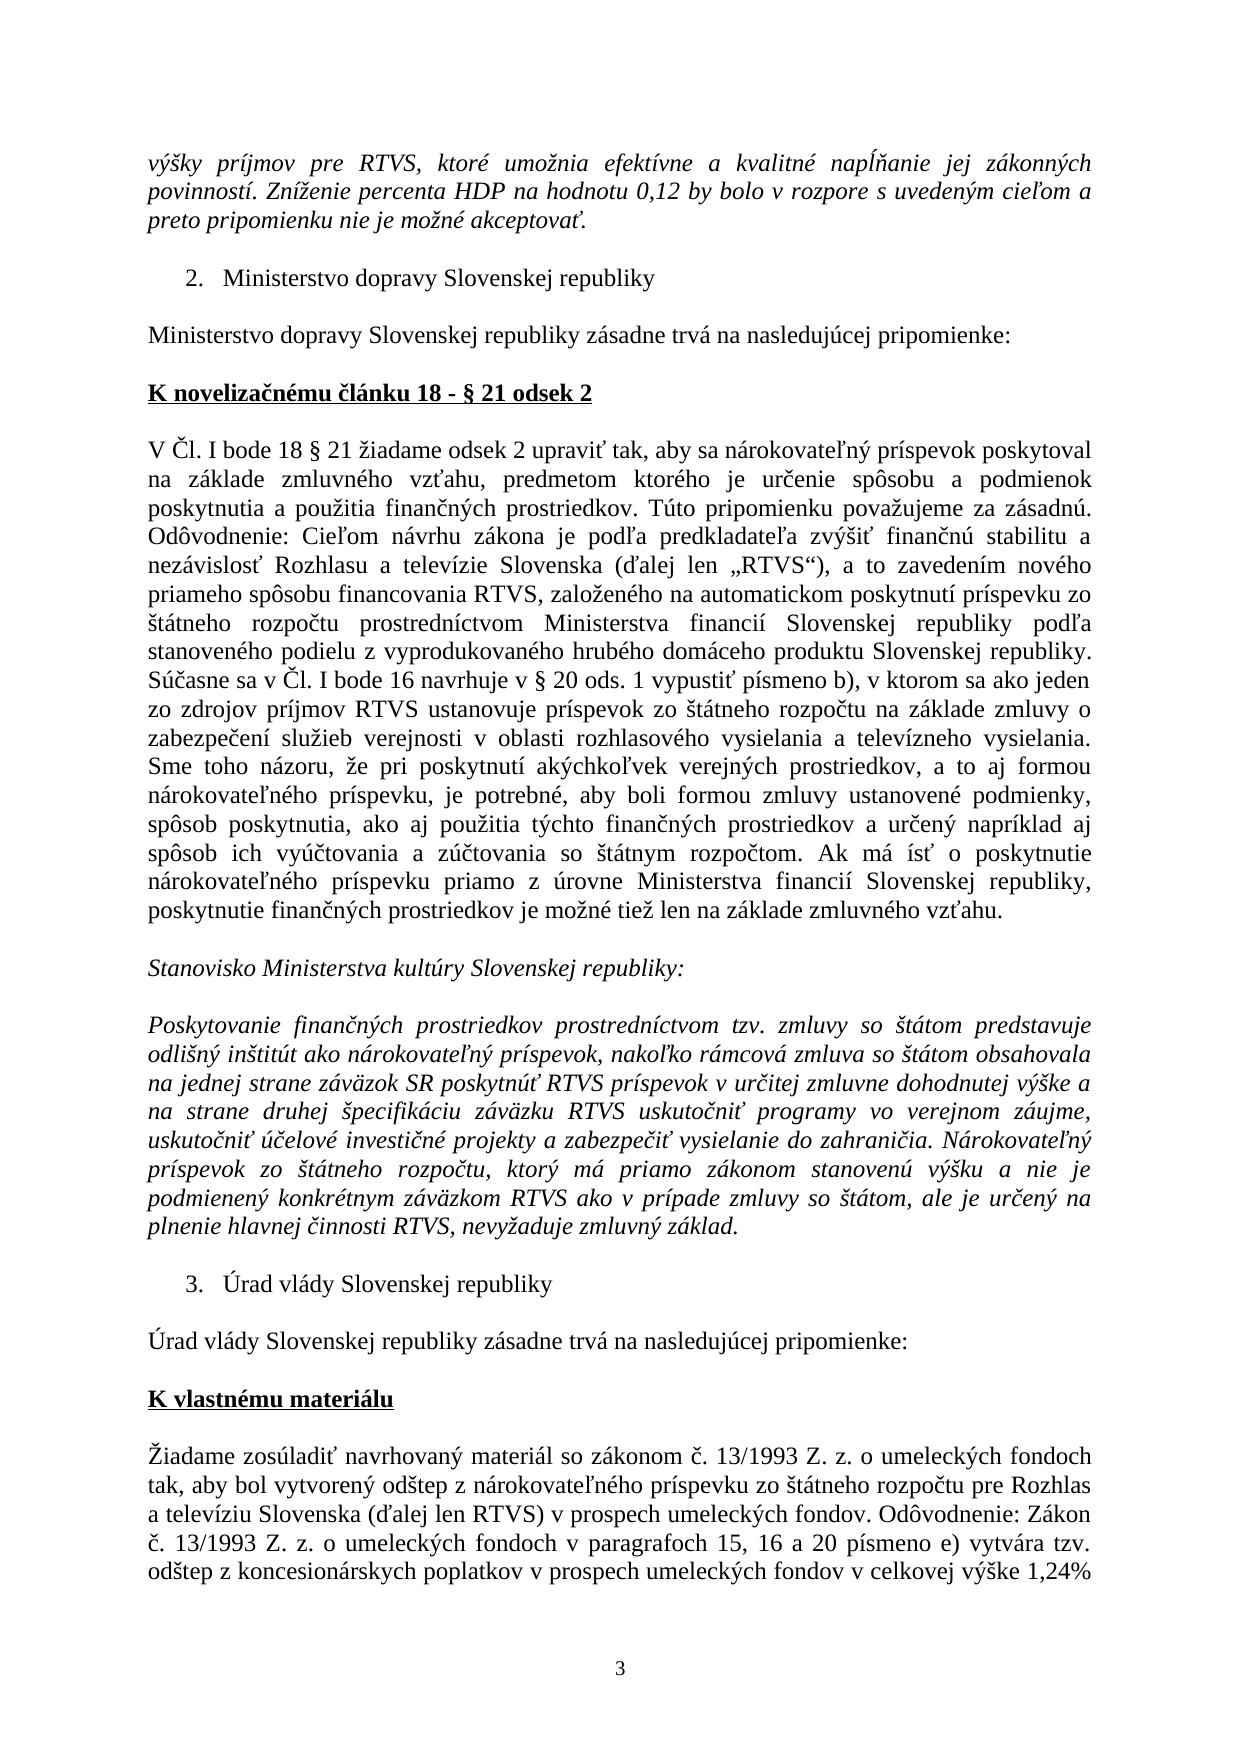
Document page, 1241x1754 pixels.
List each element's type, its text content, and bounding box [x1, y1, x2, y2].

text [148, 148, 1092, 234]
list Úrad vlády Slovenskej republiky [185, 1269, 1092, 1298]
text Poskytovanie finančných prostriedkov prostredníctvom tzv. zmluvy so štátom predstavuje odlišný inštitút ako nárokovateľný príspevok, nakoľko rámcová zmluva so štátom obsahovala na jednej strane záväzok SR poskytnúť RTVS príspevok v určitej zmluvne dohodnutej výške a na strane druhej špecifikáciu záväzku RTVS uskutočniť programy vo verejnom záujme, uskutočniť účelové investičné projekty a zabezpečiť vysielanie do zahraničia. Nárokovateľný príspevok zo štátneho rozpočtu, ktorý má priamo zákonom stanovenú výšku a nie je podmienený konkrétnym záväzkom RTVS ako v prípade zmluvy so štátom, ale je určený na plnenie hlavnej činnosti RTVS, nevyžaduje zmluvný základ. [148, 1010, 1092, 1240]
text V Čl. I bode 18 § 21 žiadame odsek 2 upraviť tak, aby sa nárokovateľný príspevok poskytoval na základe zmluvného vzťahu, predmetom ktorého je určenie spôsobu a podmienok poskytnutia a použitia finančných prostriedkov. Túto pripomienku považujeme za zásadnú. Odôvodnenie: Cieľom návrhu zákona je podľa predkladateľa zvýšiť finančnú stabilitu a nezávislosť Rozhlasu a televízie Slovenska (ďalej len „RTVS“), a to zavedením nového priameho spôsobu financovania RTVS, založeného na automatickom poskytnutí príspevku zo štátneho rozpočtu prostredníctvom Ministerstva financií Slovenskej republiky podľa stanoveného podielu z vyprodukovaného hrubého domáceho produktu Slovenskej republiky. Súčasne sa v Čl. I bode 16 navrhuje v § 20 ods. 1 vypustiť písmeno b), v ktorom sa ako jeden zo zdrojov príjmov RTVS ustanovuje príspevok zo štátneho rozpočtu na základe zmluvy o zabezpečení služieb verejnosti v oblasti rozhlasového vysielania a televízneho vysielania. Sme toho názoru, že pri poskytnutí akýchkoľvek verejných prostriedkov, a to aj formou nárokovateľného príspevku, je potrebné, aby boli formou zmluvy ustanovené podmienky, spôsob poskytnutia, ako aj použitia týchto finančných prostriedkov a určený napríklad aj spôsob ich vyúčtovania a zúčtovania so štátnym rozpočtom. Ak má ísť o poskytnutie nárokovateľného príspevku priamo z úrovne Ministerstva financií Slovenskej republiky, poskytnutie finančných prostriedkov je možné tiež len na základe zmluvného vzťahu. [148, 435, 1092, 924]
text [148, 1441, 1092, 1585]
text K vlastnému materiálu [148, 1384, 1092, 1413]
text K novelizačnému článku 18 - § 21 odsek 2 [148, 378, 1092, 406]
text Stanovisko Ministerstva kultúry Slovenskej republiky: [148, 953, 1092, 981]
text Ministerstvo dopravy Slovenskej republiky zásadne trvá na nasledujúcej pripomienke: [148, 320, 1092, 349]
text Úrad vlády Slovenskej republiky zásadne trvá na nasledujúcej pripomienke: [148, 1326, 1092, 1355]
list Ministerstvo dopravy Slovenskej republiky [185, 263, 1092, 291]
